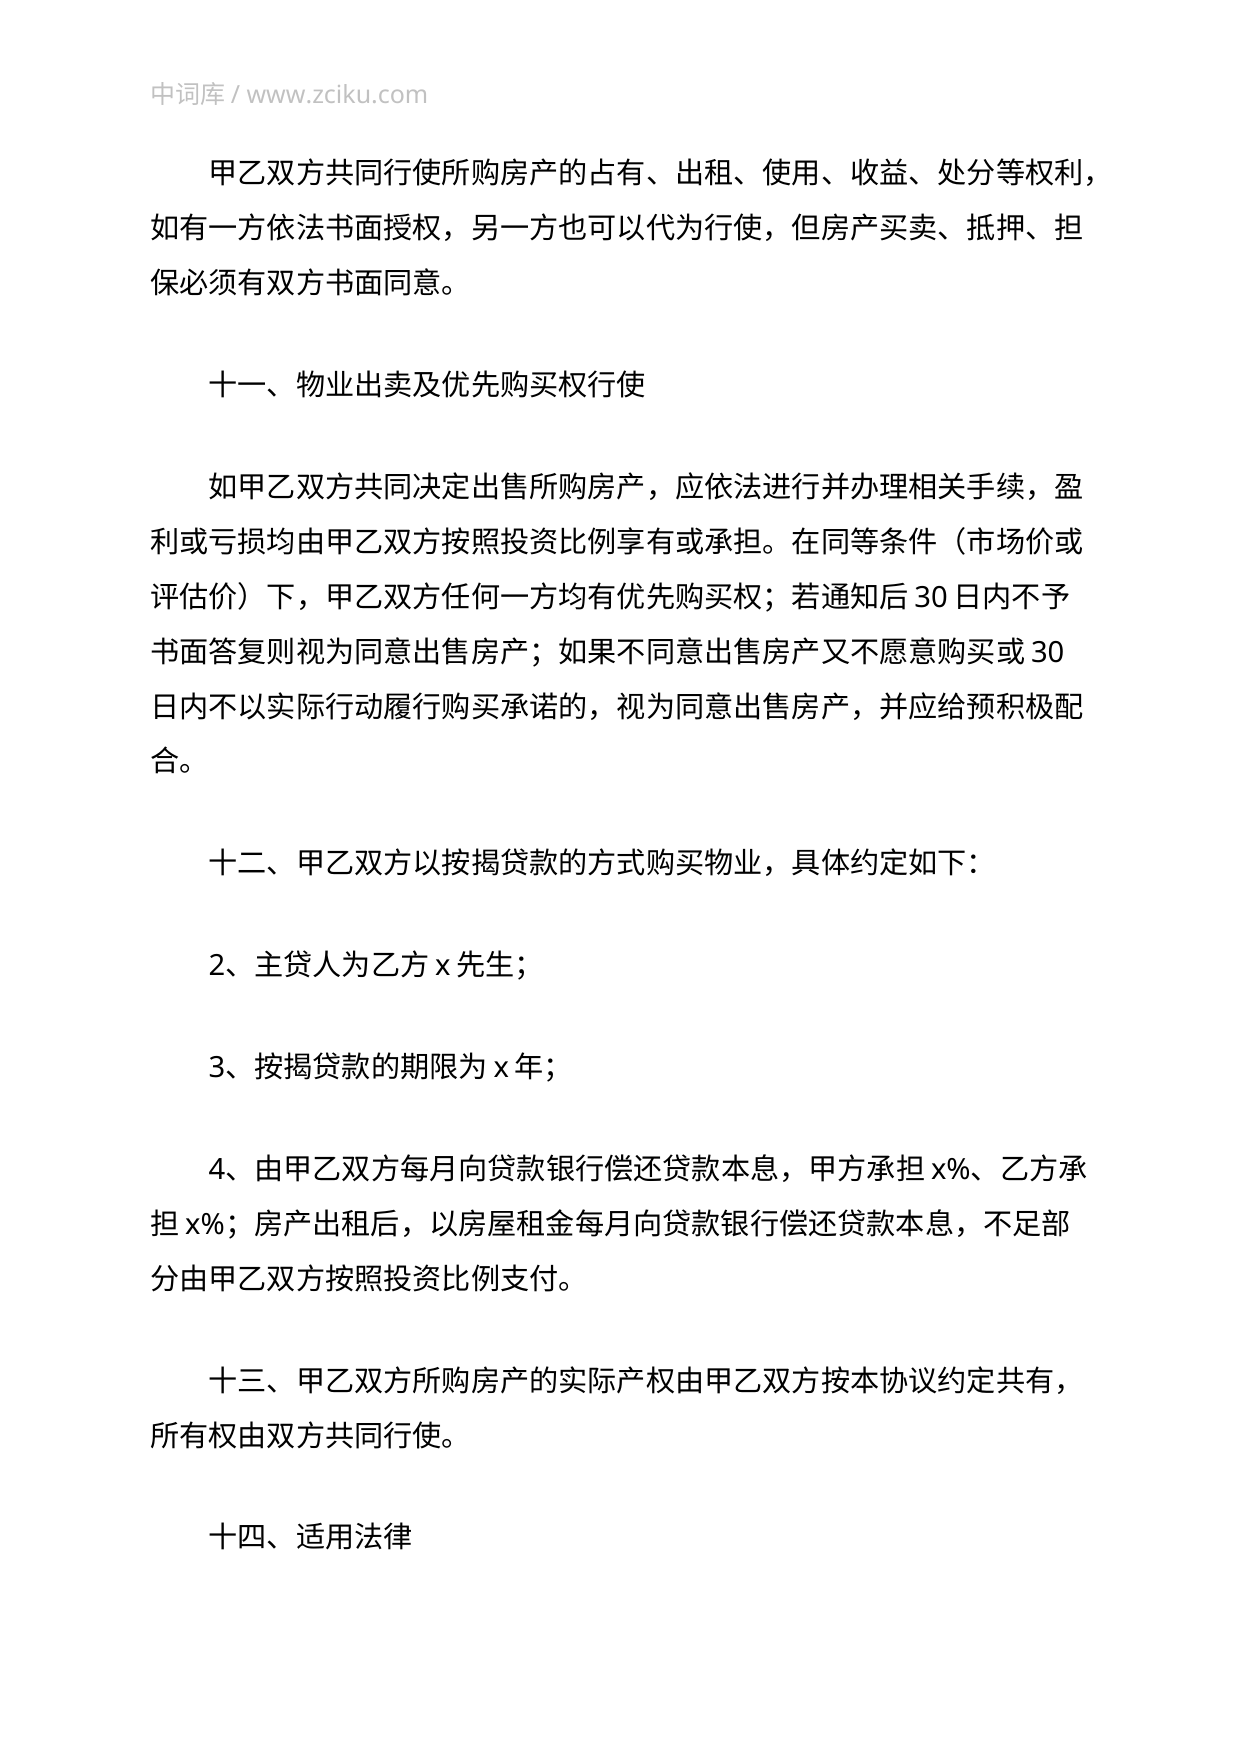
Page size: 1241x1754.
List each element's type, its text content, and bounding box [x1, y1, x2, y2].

text 2、主贷人为乙方x先生； [150, 942, 1090, 984]
text 如甲乙双方共同决定出售所购房产，应依法进行并办理相关手续，盈利或亏损均由甲乙双方按照投资比例享有或承担。在同等条件（市场价或评估价）下，甲乙双方任何一方均有优先购买权；若通知后30日内不予书面答复则视为同意出售房产；如果不同意出售房产又不愿意购买或30日内不以实际行动履行购买承诺的，视为同意出售房产，并应给预积极配合。 [150, 463, 1090, 780]
text 3、按揭贷款的期限为x年； [150, 1043, 1090, 1086]
text 十三、甲乙双方所购房产的实际产权由甲乙双方按本协议约定共有，所有权由双方共同行使。 [150, 1357, 1090, 1454]
text 十二、甲乙双方以按揭贷款的方式购买物业，具体约定如下： [150, 840, 1090, 882]
text 十一、物业出卖及优先购买权行使 [150, 362, 1090, 404]
text 4、由甲乙双方每月向贷款银行偿还贷款本息，甲方承担x%、乙方承担x%；房产出租后，以房屋租金每月向贷款银行偿还贷款本息，不足部分由甲乙双方按照投资比例支付。 [150, 1146, 1090, 1298]
text 十四、适用法律 [150, 1514, 1090, 1556]
text 甲乙双方共同行使所购房产的占有、出租、使用、收益、处分等权利，如有一方依法书面授权，另一方也可以代为行使，但房产买卖、抵押、担保必须有双方书面同意。 [150, 150, 1090, 302]
